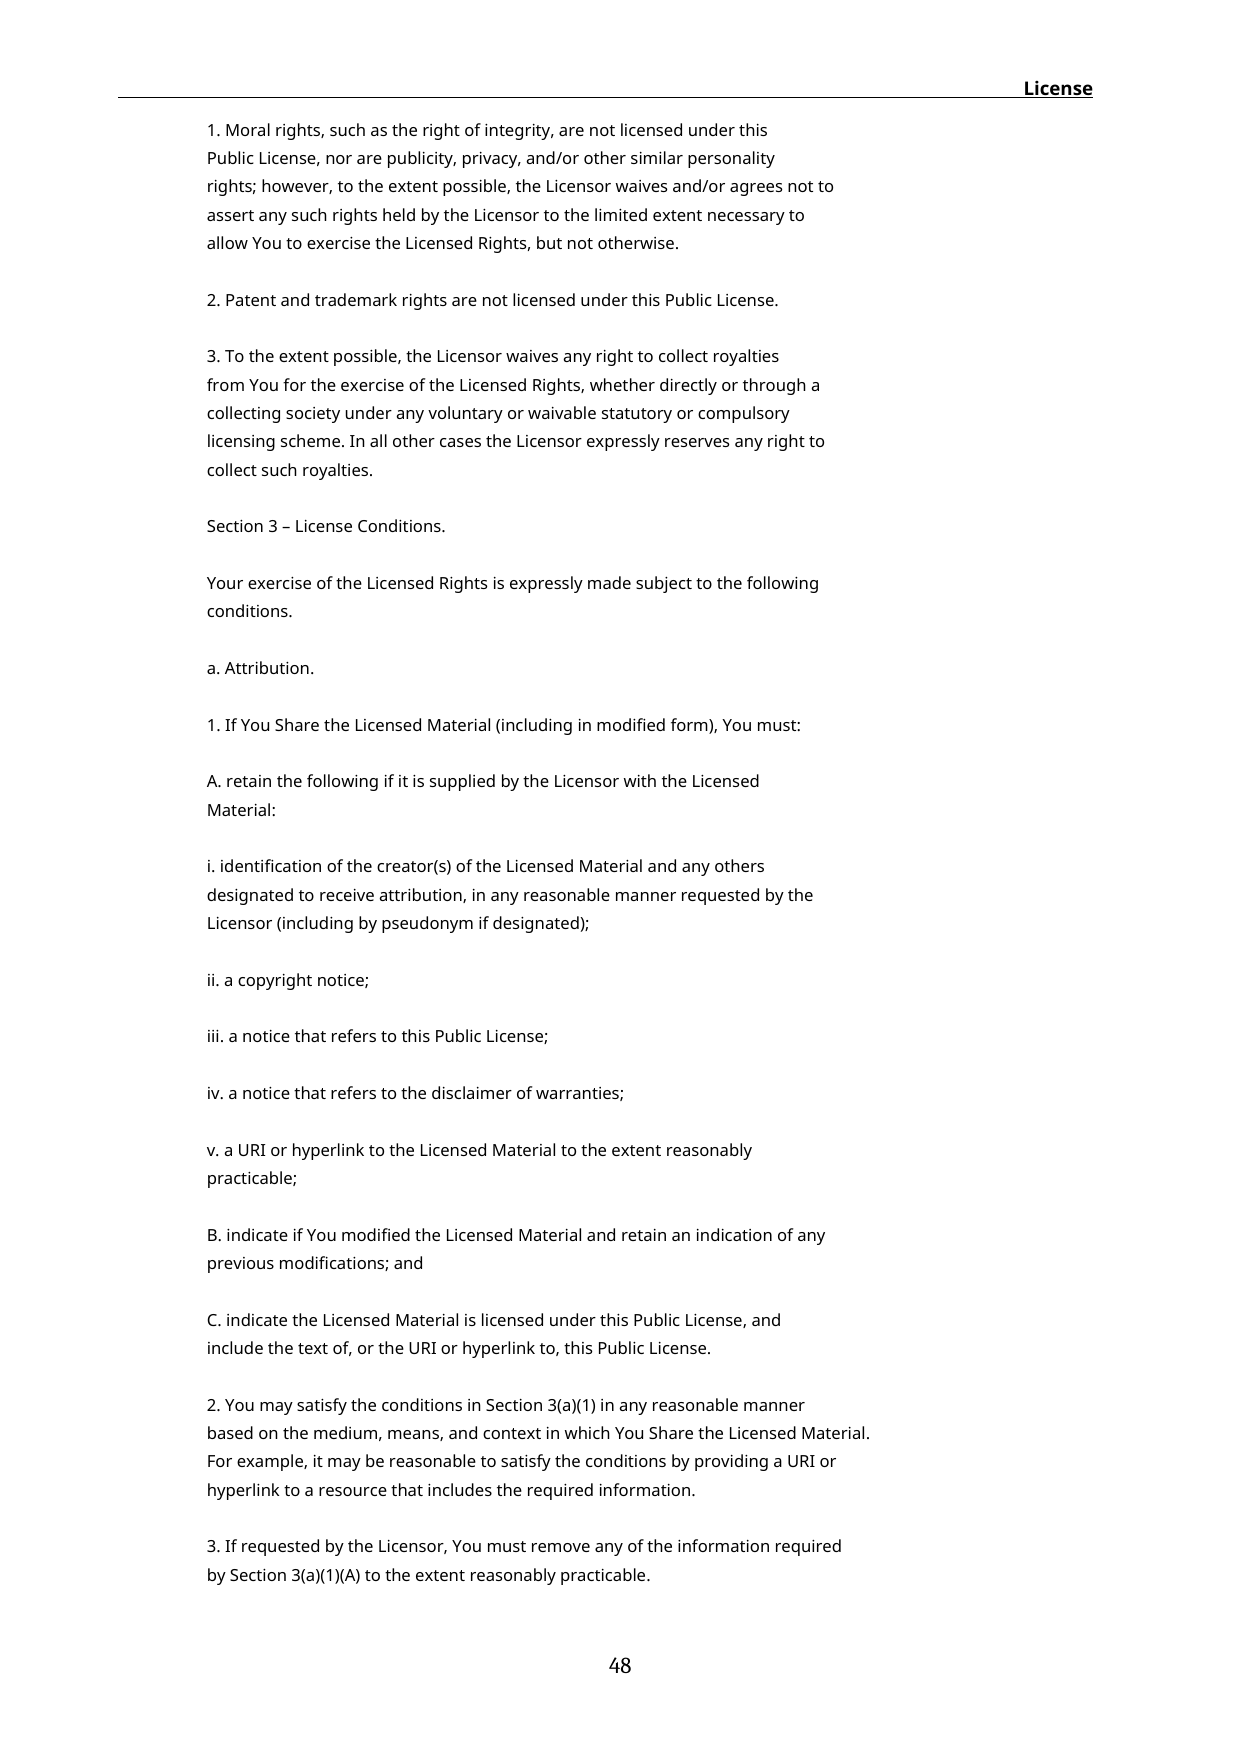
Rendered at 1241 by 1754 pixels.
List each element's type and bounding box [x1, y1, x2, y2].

text [207, 118, 1122, 1614]
